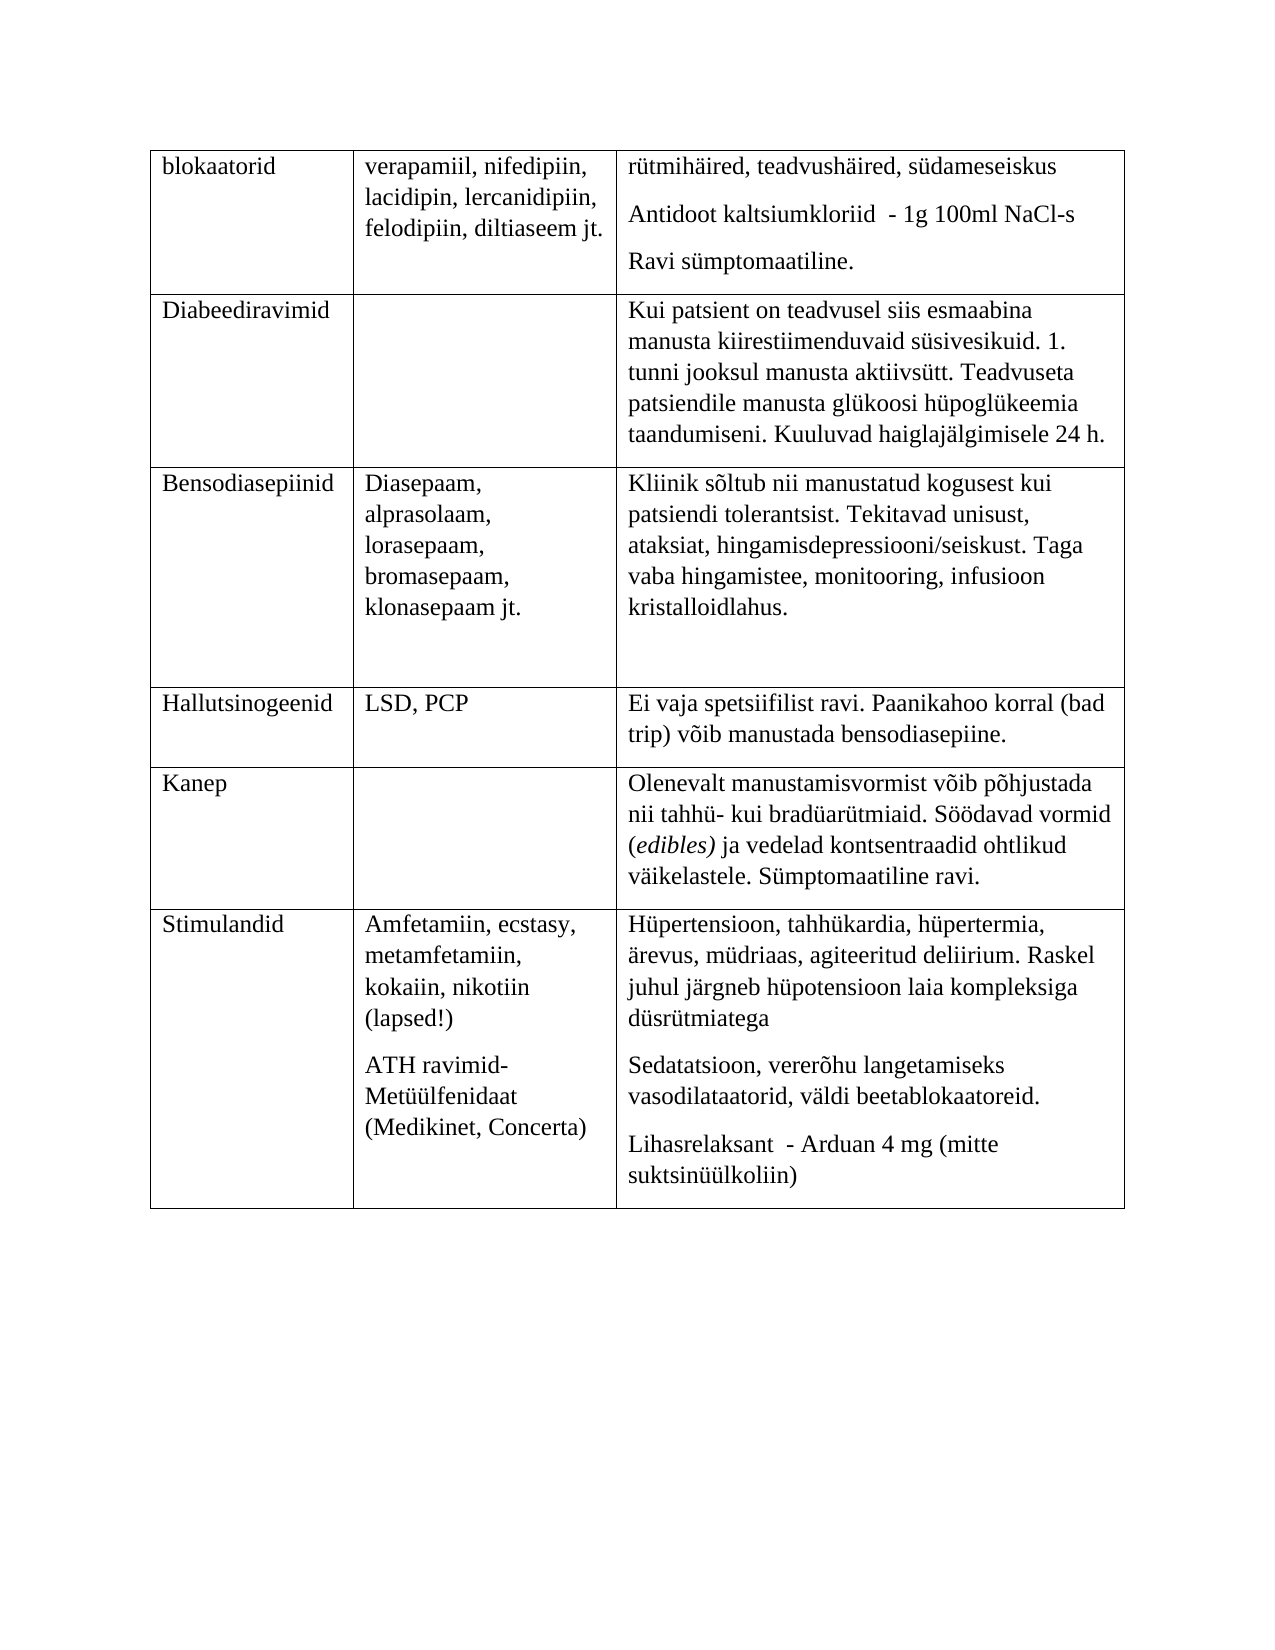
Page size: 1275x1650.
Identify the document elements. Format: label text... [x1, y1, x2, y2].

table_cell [151, 151, 353, 294]
table_cell LSD, PCP [354, 688, 616, 767]
table_cell Amfetamiin, ecstasy, metamfetamiin, kokaiin, nikotiin (lapsed!) ATH ravimid-Metüülfenidaat (Medikinet, Concerta) [354, 910, 616, 1208]
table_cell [617, 151, 1124, 294]
table_cell Hallutsinogeenid [151, 688, 353, 767]
table_cell [354, 295, 616, 467]
table_cell Stimulandid [151, 910, 353, 1208]
table_cell Diabeediravimid [151, 295, 353, 467]
table_cell Bensodiasepiinid [151, 468, 353, 687]
table_cell Kliinik sõltub nii manustatud kogusest kui patsiendi tolerantsist. Tekitavad unisust, ataksiat, hingamisdepressiooni/seiskust. Taga vaba hingamistee, monitooring, infusioon kristalloidlahus. [617, 468, 1124, 687]
table_cell [354, 768, 616, 908]
table_cell Diasepaam, alprasolaam, lorasepaam, bromasepaam, klonasepaam jt. [354, 468, 616, 687]
table_cell Kanep [151, 768, 353, 908]
table_cell Hüpertensioon, tahhükardia, hüpertermia, ärevus, müdriaas, agiteeritud deliirium. Raskel juhul järgneb hüpotensioon laia kompleksiga düsrütmiatega Sedatatsioon, vererõhu langetamiseks vasodilataatorid, väldi beetablokaatoreid. Lihasrelaksant - Arduan 4 mg (mitte suktsinüülkoliin) [617, 910, 1124, 1208]
table_cell Olenevalt manustamisvormist võib põhjustada nii tahhü- kui bradüarütmiaid. Söödavad vormid (edibles) ja vedelad kontsentraadid ohtlikud väikelastele. Sümptomaatiline ravi. [617, 768, 1124, 908]
table_cell Kui patsient on teadvusel siis esmaabina manusta kiirestiimenduvaid süsivesikuid. 1. tunni jooksul manusta aktiivsütt. Teadvuseta patsiendile manusta glükoosi hüpoglükeemia taandumiseni. Kuuluvad haiglajälgimisele 24 h. [617, 295, 1124, 467]
table_cell Ei vaja spetsiifilist ravi. Paanikahoo korral (bad trip) võib manustada bensodiasepiine. [617, 688, 1124, 767]
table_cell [354, 151, 616, 294]
